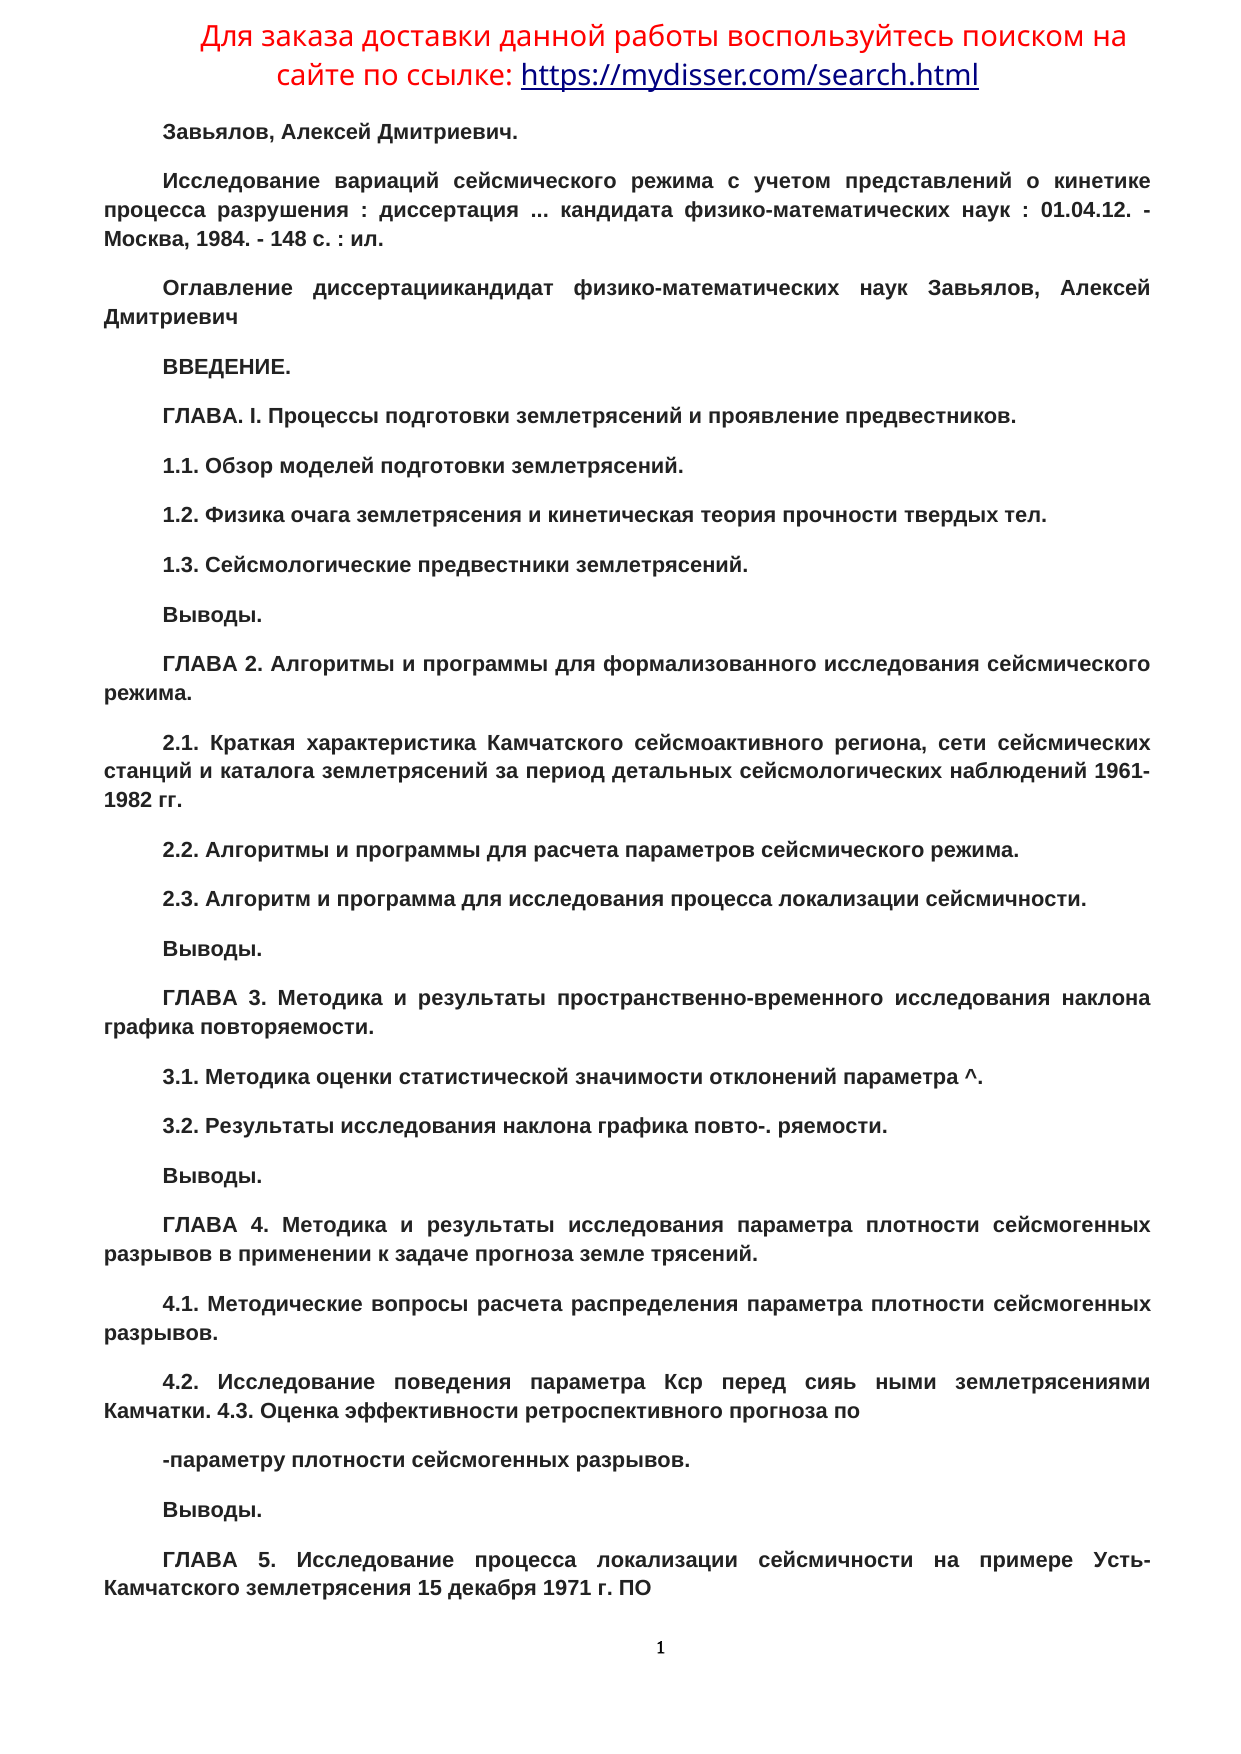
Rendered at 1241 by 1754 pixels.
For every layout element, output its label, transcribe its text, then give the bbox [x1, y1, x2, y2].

text Выводы. [103, 598, 1152, 627]
text Оглавление диссертациикандидат физико-математических наук Завьялов, Алексей Дмитриевич [103, 272, 1152, 329]
text 2.2. Алгоритмы и программы для расчета параметров сейсмического режима. [103, 833, 1152, 862]
text Выводы. [103, 932, 1152, 961]
text 3.1. Методика оценки статистической значимости отклонений параметра ^. [103, 1060, 1152, 1089]
text ГЛАВА. I. Процессы подготовки землетрясений и проявление предвестников. [103, 399, 1152, 428]
text 4.2. Исследование поведения параметра Кср перед сияь ными землетрясениями Камчатки. 4.3. Оценка эффективности ретроспективного прогноза по [103, 1365, 1152, 1423]
text 2.3. Алгоритм и программа для исследования процесса локализации сейсмичности. [103, 882, 1152, 911]
text Выводы. [103, 1159, 1152, 1188]
text 1.1. Обзор моделей подготовки землетрясений. [103, 449, 1152, 478]
text 4.1. Методические вопросы расчета распределения параметра плотности сейсмогенных разрывов. [103, 1287, 1152, 1344]
text ГЛАВА 5. Исследование процесса локализации сейсмичности на примере Усть-Камчатского землетрясения 15 декабря 1971 г. ПО [103, 1543, 1152, 1600]
text ГЛАВА 4. Методика и результаты исследования параметра плотности сейсмогенных разрывов в применении к задаче прогноза земле трясений. [103, 1209, 1152, 1266]
text ГЛАВА 2. Алгоритмы и программы для формализованного исследования сейсмического режима. [103, 647, 1152, 705]
text ГЛАВА 3. Методика и результаты пространственно-временного исследования наклона графика повторяемости. [103, 982, 1152, 1039]
text 3.2. Результаты исследования наклона графика повто-. ряемости. [103, 1109, 1152, 1138]
text 1.2. Физика очага землетрясения и кинетическая теория прочности твердых тел. [103, 499, 1152, 527]
text 1.3. Сейсмологические предвестники землетрясений. [103, 548, 1152, 577]
text Завьялов, Алексей Дмитриевич. [103, 115, 1152, 144]
text 2.1. Краткая характеристика Камчатского сейсмоактивного региона, сети сейсмических станций и каталога землетрясений за период детальных сейсмологических наблюдений 1961-1982 гг. [103, 726, 1152, 812]
text -параметру плотности сейсмогенных разрывов. [103, 1444, 1152, 1472]
text Выводы. [103, 1493, 1152, 1522]
text Исследование вариаций сейсмического режима с учетом представлений о кинетике процесса разрушения : диссертация ... кандидата физико-математических наук : 01.04.12. - Москва, 1984. - 148 с. : ил. [103, 164, 1152, 251]
text ВВЕДЕНИЕ. [103, 350, 1152, 379]
